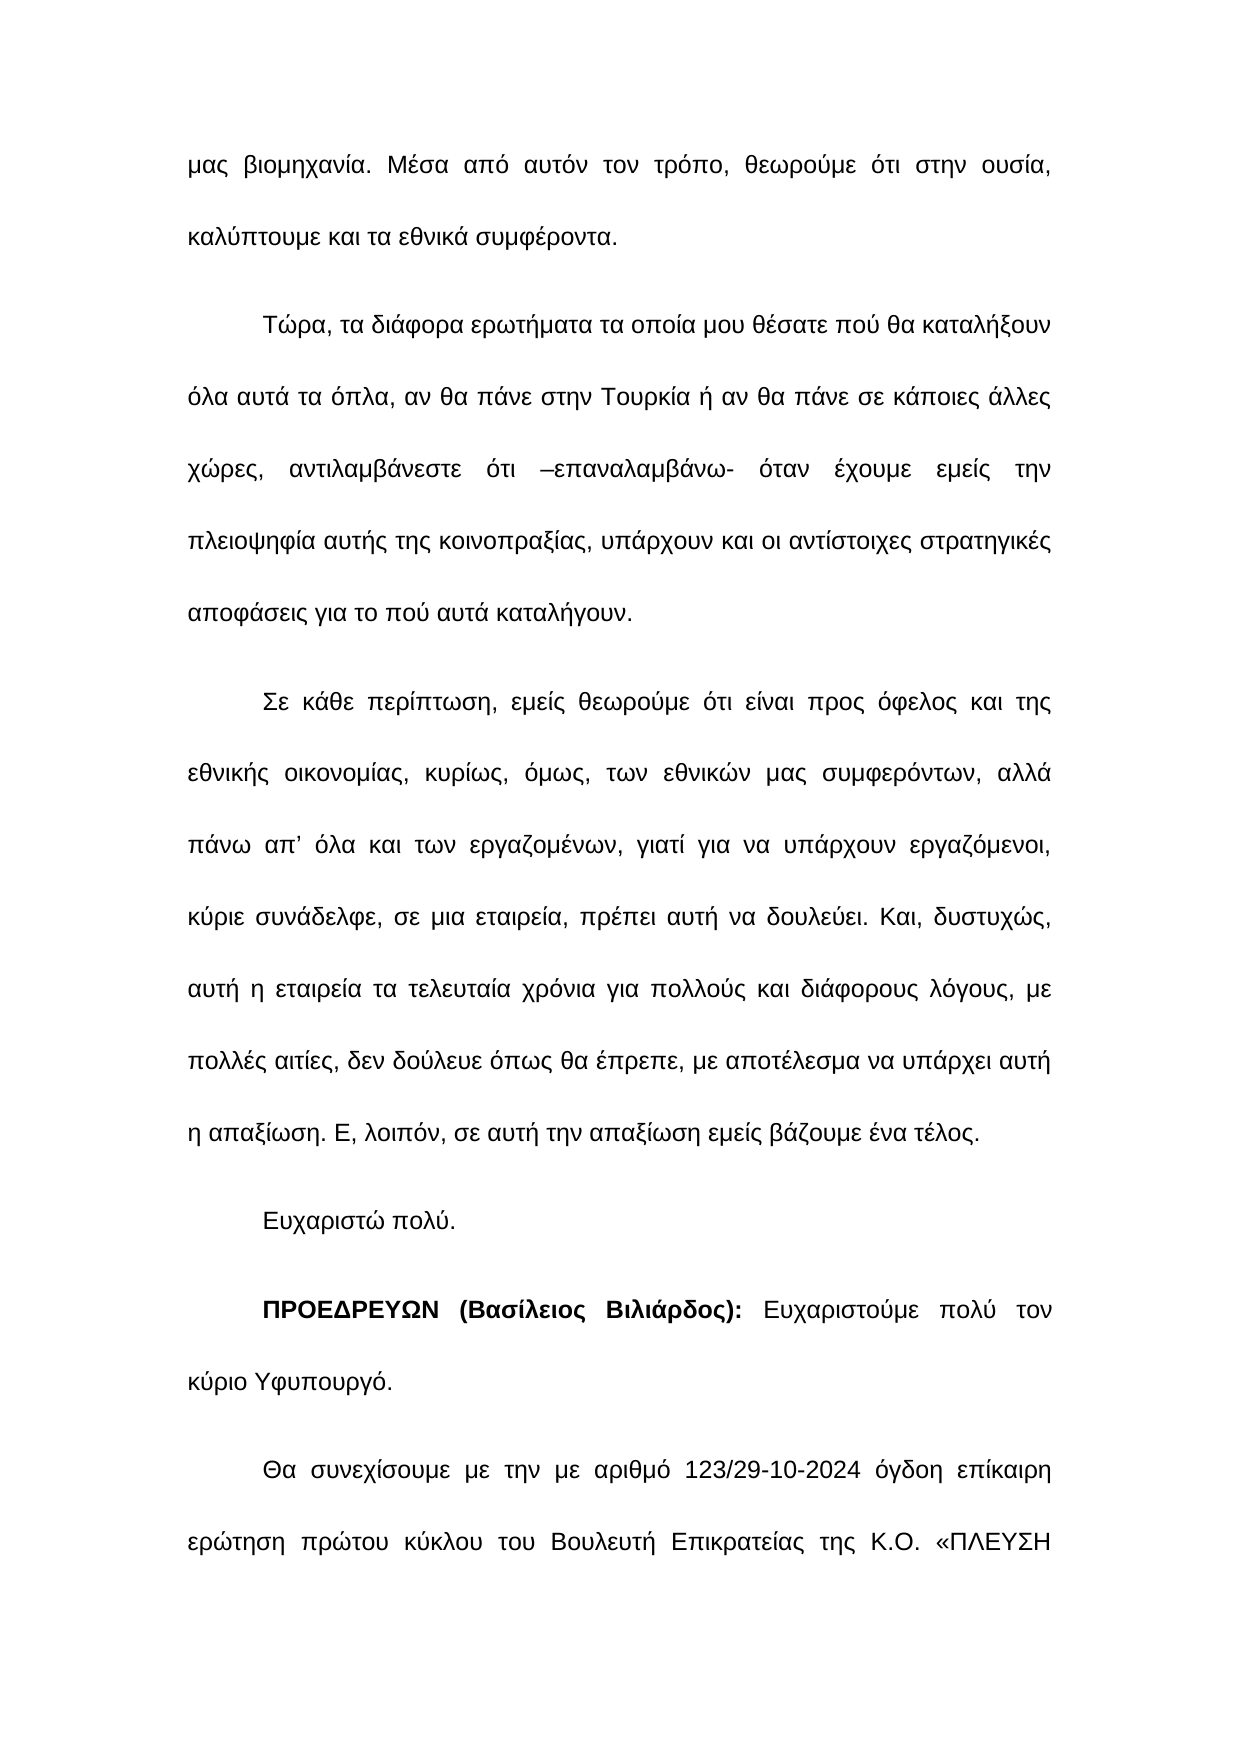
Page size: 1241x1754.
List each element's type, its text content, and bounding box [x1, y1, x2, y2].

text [187, 1455, 1053, 1556]
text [187, 150, 1053, 251]
text Σε κάθε περίπτωση, εμείς θεωρούμε ότι είναι προς όφελος και της εθνικής οικονομίας, κυρίως, όμως, των εθνικών μας συμφερόντων, αλλά πάνω απ’ όλα και των εργαζομένων, γιατί για να υπάρχουν εργαζόμενοι, κύριε συνάδελφε, σε μια εταιρεία, πρέπει αυτή να δουλεύει. Και, δυστυχώς, αυτή η εταιρεία τα τελευταία χρόνια για πολλούς και διάφορους λόγους, με πολλές αιτίες, δεν δούλευε όπως θα έπρεπε, με αποτέλεσμα να υπάρχει αυτή η απαξίωση. Ε, λοιπόν, σε αυτή την απαξίωση εμείς βάζουμε ένα τέλος. [187, 686, 1053, 1146]
text Ευχαριστώ πολύ. [187, 1206, 1053, 1235]
text ΠΡΟΕΔΡΕΥΩΝ (Βασίλειος Βιλιάρδος): Ευχαριστούμε πολύ τον κύριο Υφυπουργό. [187, 1295, 1053, 1395]
text Τώρα, τα διάφορα ερωτήματα τα οποία μου θέσατε πού θα καταλήξουν όλα αυτά τα όπλα, αν θα πάνε στην Τουρκία ή αν θα πάνε σε κάποιες άλλες χώρες, αντιλαμβάνεστε ότι –επαναλαμβάνω- όταν έχουμε εμείς την πλειοψηφία αυτής της κοινοπραξίας, υπάρχουν και οι αντίστοιχες στρατηγικές αποφάσεις για το πού αυτά καταλήγουν. [187, 310, 1053, 627]
